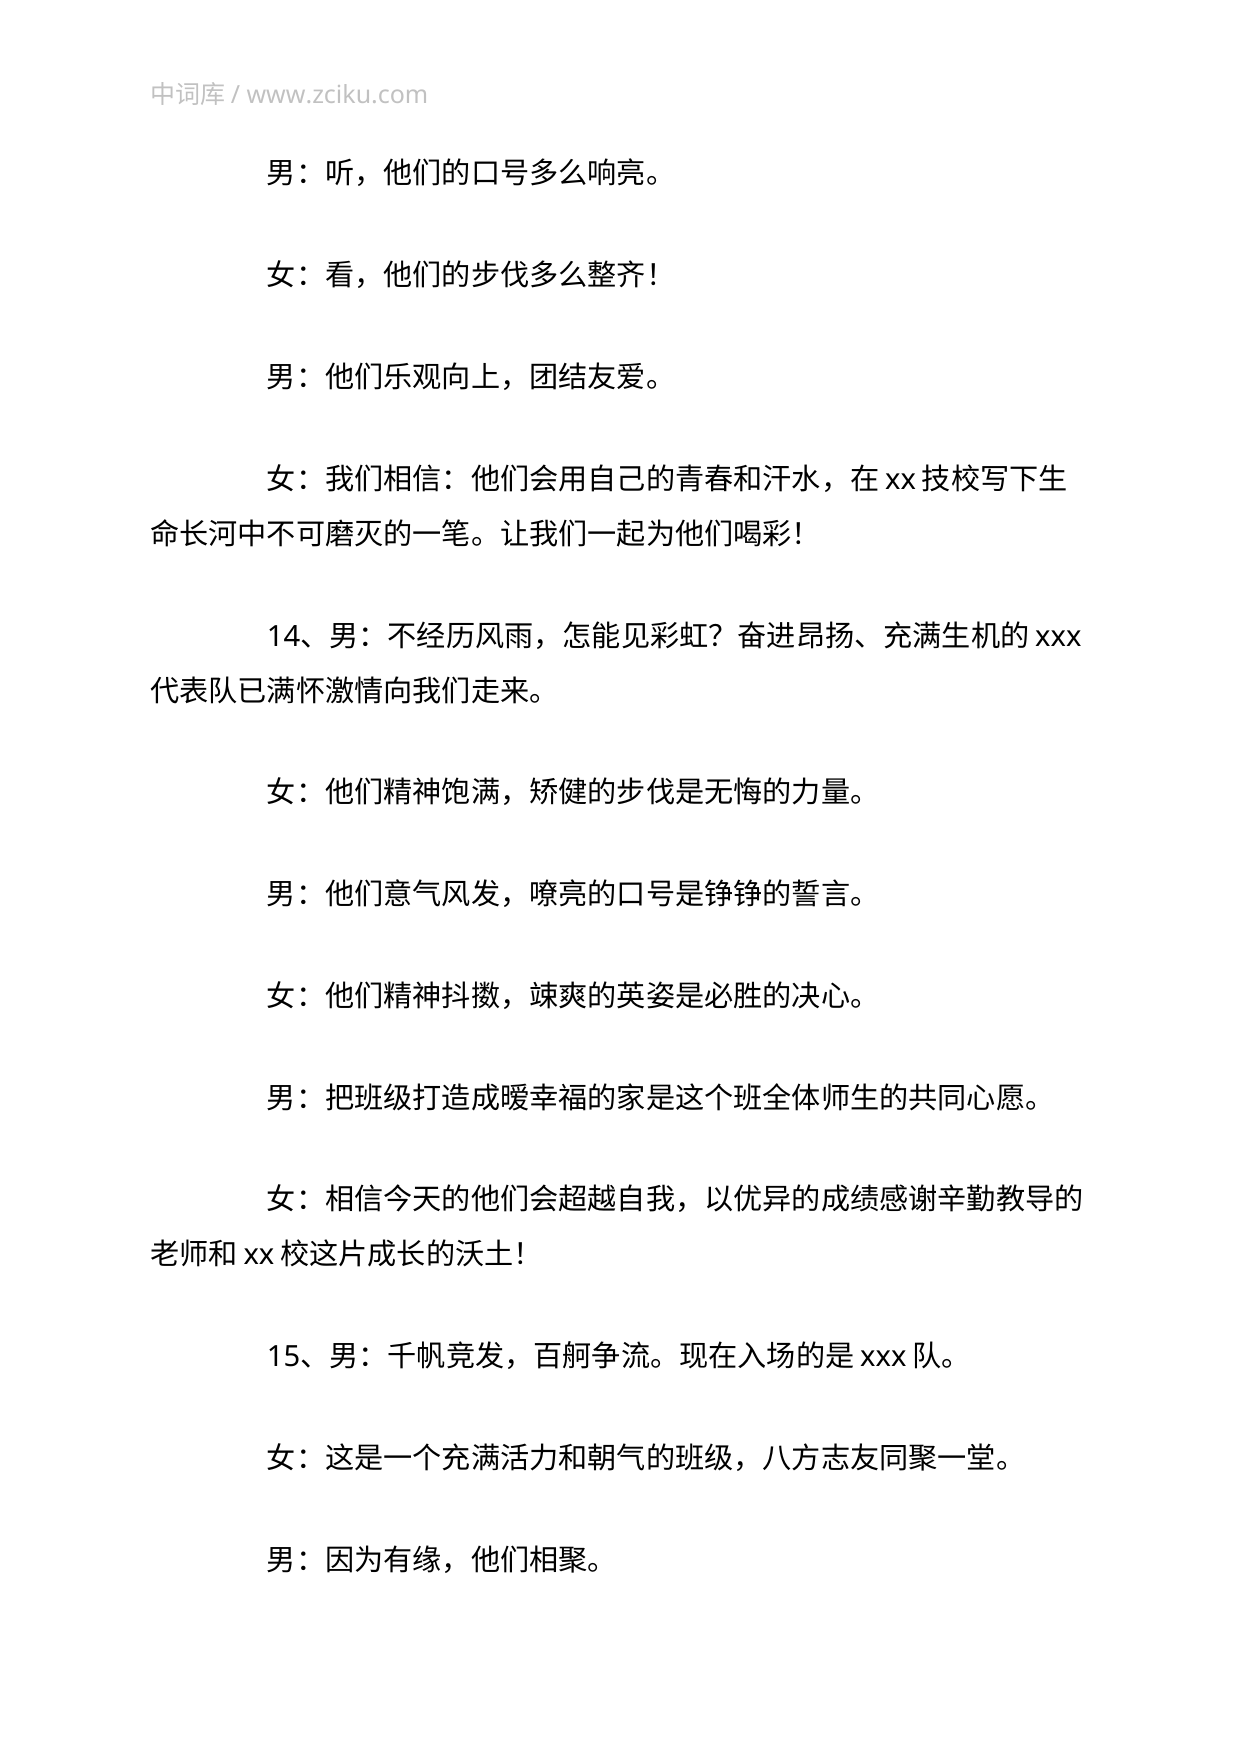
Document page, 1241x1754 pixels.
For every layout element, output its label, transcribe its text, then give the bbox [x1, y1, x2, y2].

text 15、男：千帆竞发，百舸争流。现在入场的是xxx队。 [150, 1333, 1090, 1375]
text 14、男：不经历风雨，怎能见彩虹？奋进昂扬、充满生机的xxx代表队已满怀激情向我们走来。 [150, 612, 1090, 709]
text 男：听，他们的口号多么响亮。 [150, 150, 1090, 192]
text 女：我们相信：他们会用自己的青春和汗水，在xx技校写下生命长河中不可磨灭的一笔。让我们一起为他们喝彩！ [150, 455, 1090, 553]
text 女：看，他们的步伐多么整齐！ [150, 252, 1090, 294]
text 男：他们乐观向上，团结友爱。 [150, 353, 1090, 396]
text 男：他们意气风发，嘹亮的口号是铮铮的誓言。 [150, 871, 1090, 913]
text 男：把班级打造成暧幸福的家是这个班全体师生的共同心愿。 [150, 1074, 1090, 1116]
text 男：因为有缘，他们相聚。 [150, 1537, 1090, 1579]
text 女：相信今天的他们会超越自我，以优异的成绩感谢辛勤教导的老师和xx校这片成长的沃土！ [150, 1176, 1090, 1273]
text 女：这是一个充满活力和朝气的班级，八方志友同聚一堂。 [150, 1435, 1090, 1477]
text 女：他们精神饱满，矫健的步伐是无悔的力量。 [150, 769, 1090, 811]
text 女：他们精神抖擞，竦爽的英姿是必胜的决心。 [150, 972, 1090, 1015]
